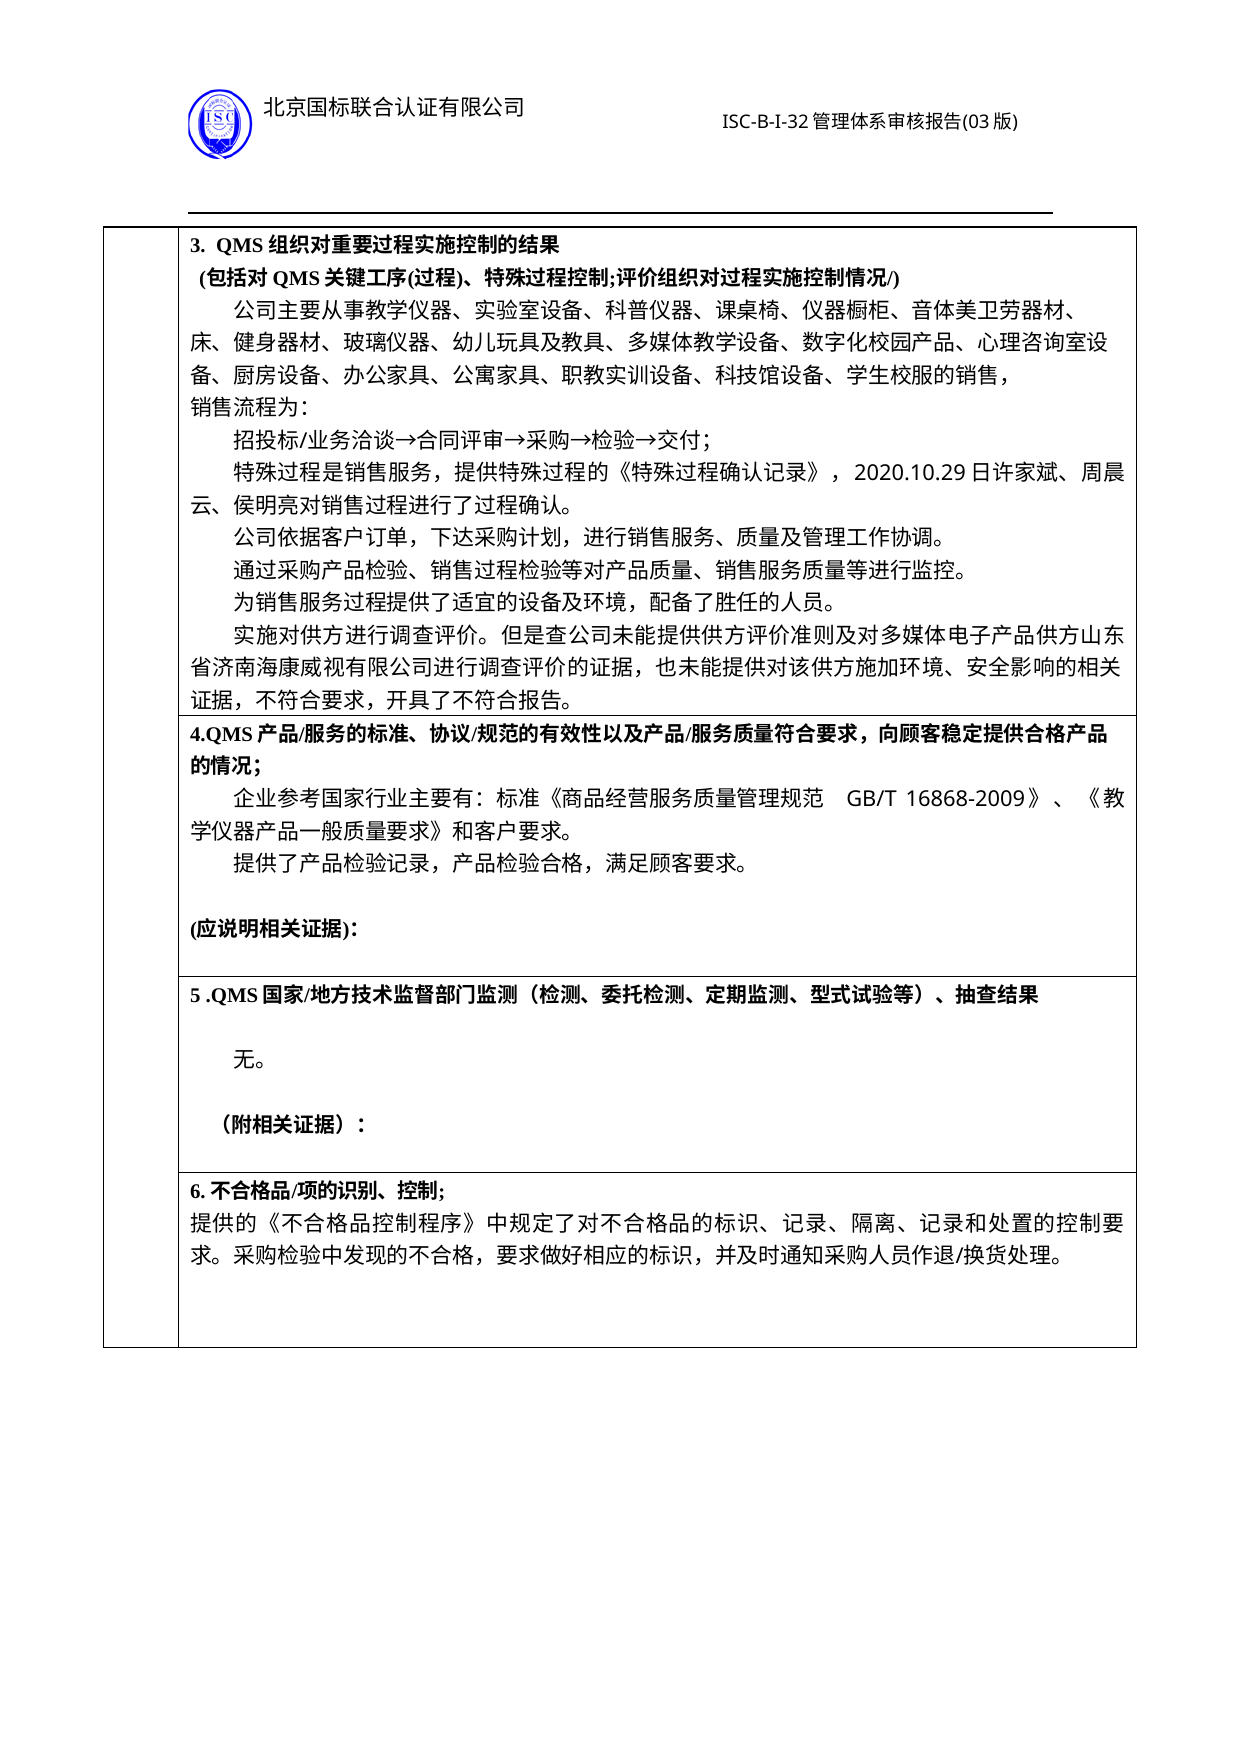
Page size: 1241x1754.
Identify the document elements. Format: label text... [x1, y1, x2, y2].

table_cell 6. 不合格品/项的识别、控制; 提供的《不合格品控制程序》中规定了对不合格品的标识、记录、隔离、记录和处置的控制要求。采购检验中发现的不合格，要求做好相应的标识，并及时通知采购人员作退/换货处理。 [179, 1173, 1136, 1347]
table_cell 3. QMS 组织对重要过程实施控制的结果 (包括对QMS关键工序(过程)、特殊过程控制;评价组织对过程实施控制情况/) 公司主要从事教学仪器、实验室设备、科普仪器、课桌椅、仪器橱柜、音体美卫劳器材、床、健身器材、玻璃仪器、幼儿玩具及教具、多媒体教学设备、数字化校园产品、心理咨询室设备、厨房设备、办公家具、公寓家具、职教实训设备、科技馆设备、学生校服的销售， 销售流程为： 招投标/业务洽谈→合同评审→采购→检验→交付； 特殊过程是销售服务，提供特殊过程的《特殊过程确认记录》，2020.10.29日许家斌、周晨云、侯明亮对销售过程进行了过程确认。 公司依据客户订单，下达采购计划，进行销售服务、质量及管理工作协调。 通过采购产品检验、销售过程检验等对产品质量、销售服务质量等进行监控。 为销售服务过程提供了适宜的设备及环境，配备了胜任的人员。 实施对供方进行调查评价。但是查公司未能提供供方评价准则及对多媒体电子产品供方山东省济南海康威视有限公司进行调查评价的证据，也未能提供对该供方施加环境、安全影响的相关证据，不符合要求，开具了不符合报告。 [179, 228, 1136, 715]
table_cell 4.QMS产品/服务的标准、协议/规范的有效性以及产品/服务质量符合要求，向顾客稳定提供合格产品的情况； 企业参考国家行业主要有：标准《商品经营服务质量管理规范 GB/T 16868-2009》、《教学仪器产品一般质量要求》和客户要求。 提供了产品检验记录，产品检验合格，满足顾客要求。 (应说明相关证据)： [179, 716, 1136, 976]
table_cell 5 .QMS国家/地方技术监督部门监测（检测、委托检测、定期监测、型式试验等）、抽查结果 无。 （附相关证据）： [179, 977, 1136, 1172]
picture [187, 89, 253, 158]
